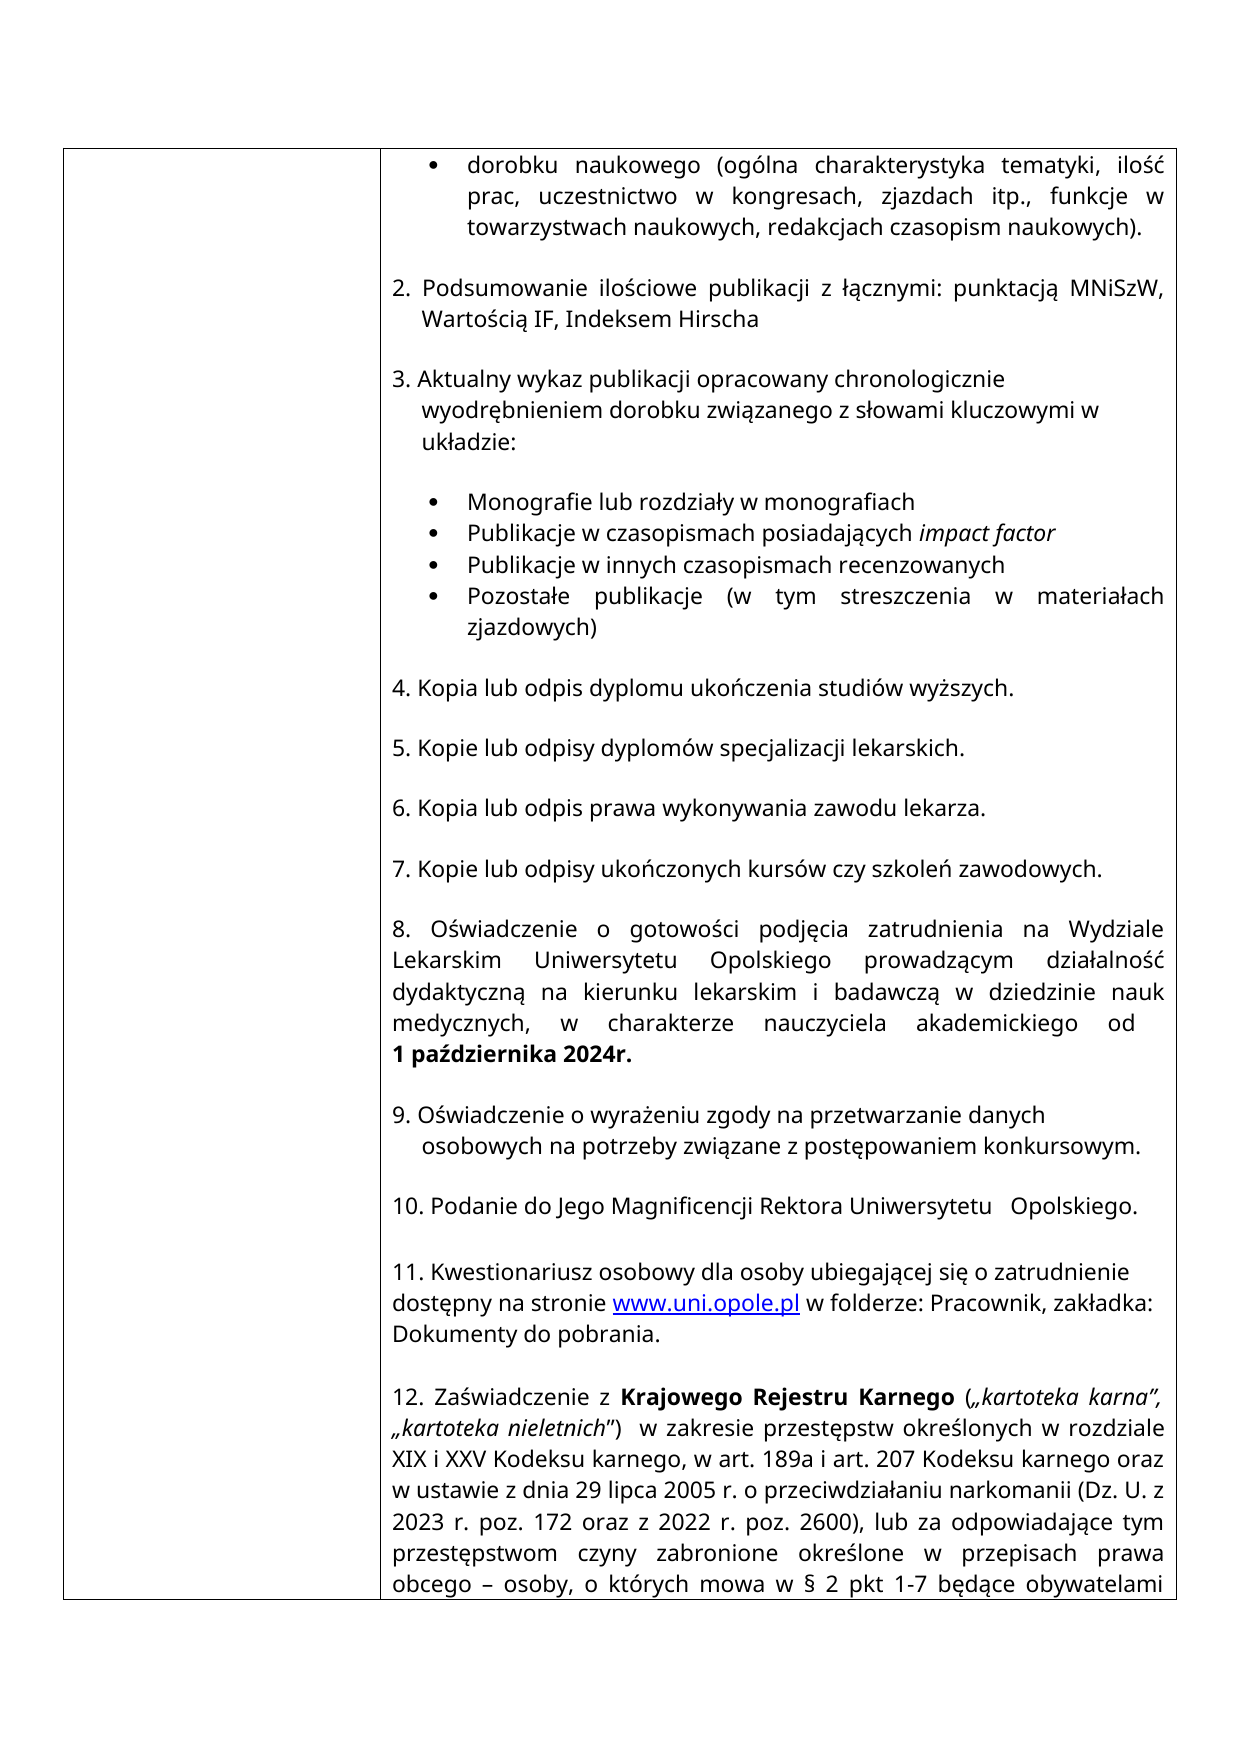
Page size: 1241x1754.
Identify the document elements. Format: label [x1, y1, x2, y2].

table_cell [381, 149, 1176, 1599]
table_cell [64, 149, 380, 1599]
